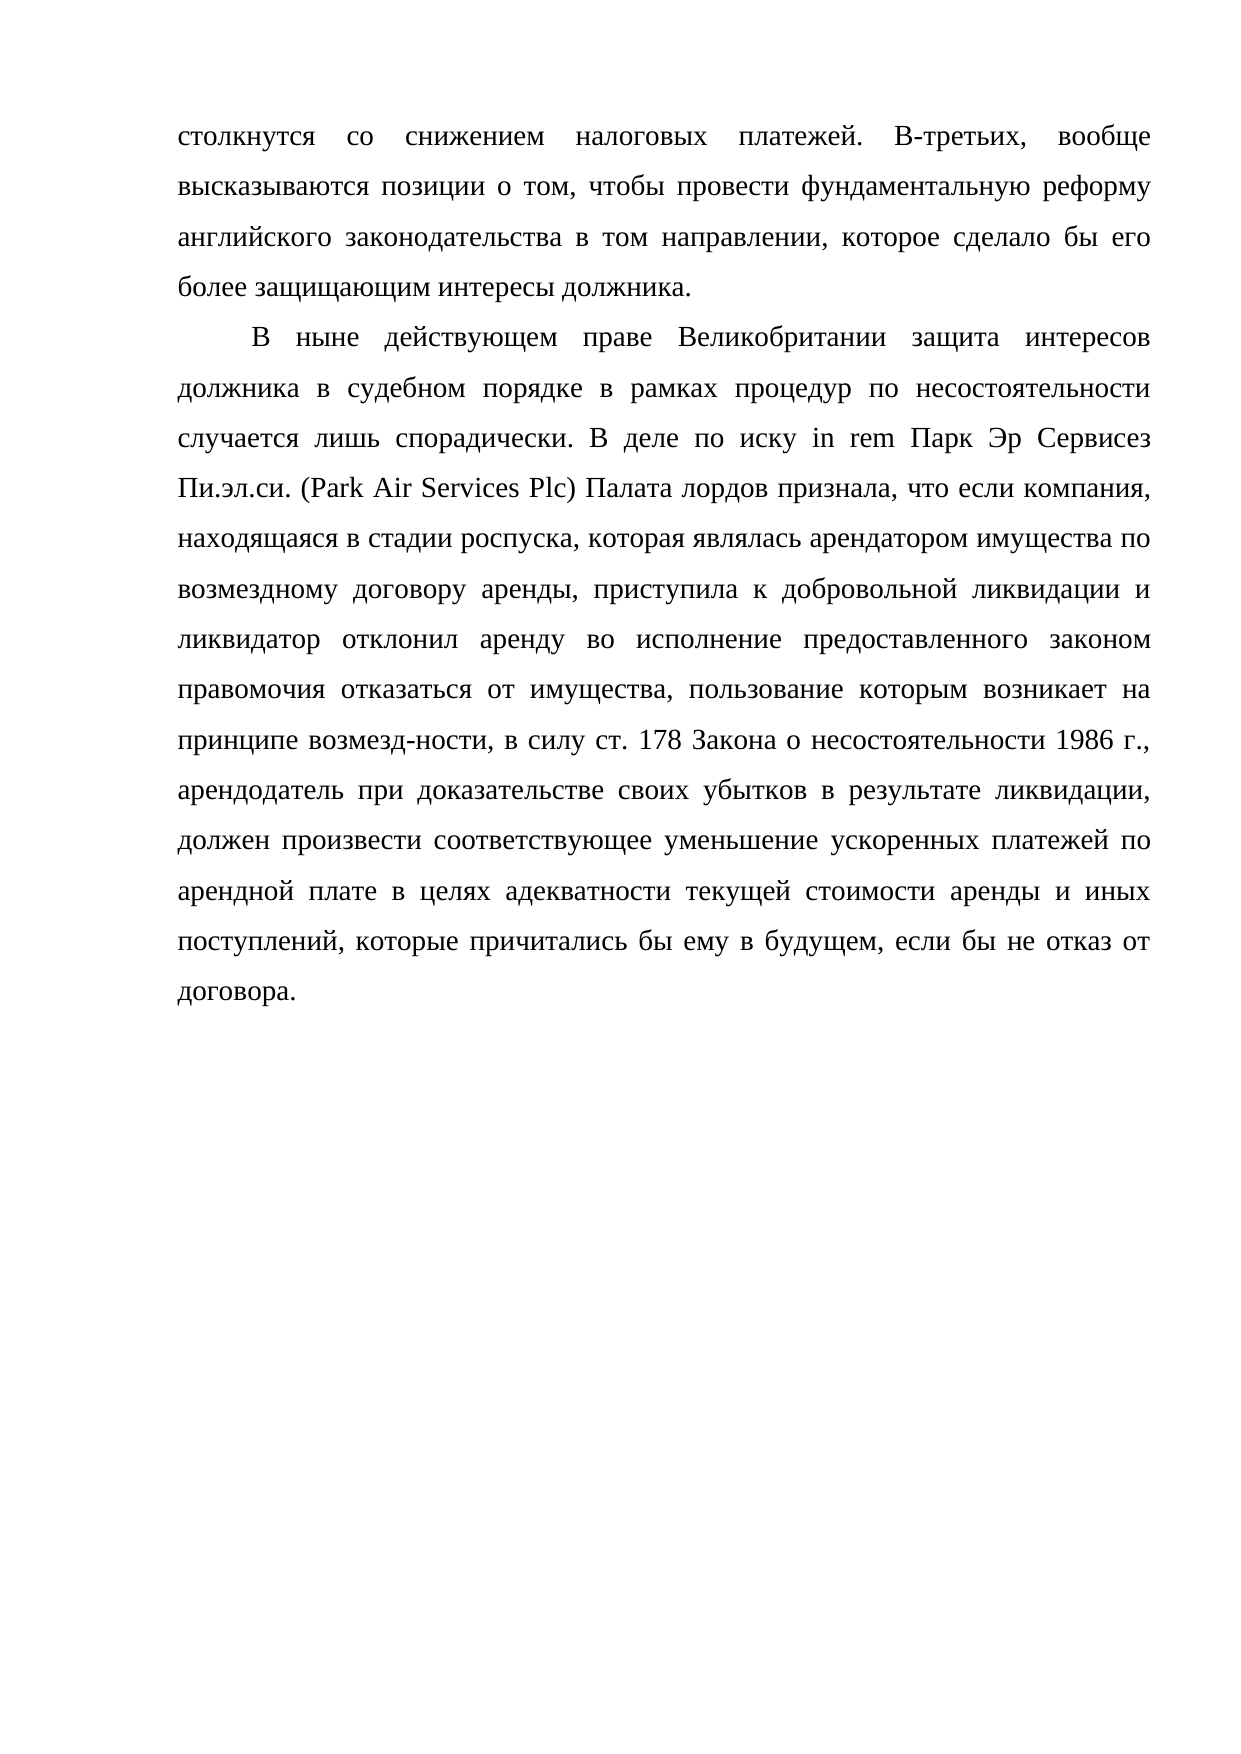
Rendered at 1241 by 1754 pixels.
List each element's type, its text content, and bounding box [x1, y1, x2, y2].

text В ныне действующем праве Великобритании защита интересов должника в судебном порядке в рамках процедур по несостоятельности случается лишь спорадически. В деле по иску in rem Парк Эр Сервисез Пи.эл.си. (Park Air Services Plc) Палата лордов признала, что если компания, находящаяся в стадии роспуска, которая являлась арендатором имущества по возмездному договору аренды, приступила к добровольной ликвидации и ликвидатор отклонил аренду во исполнение предоставленного законом правомочия отказаться от имущества, пользование которым возникает на принципе возмезд-ности, в силу ст. 178 Закона о несостоятельности ., арендодатель при доказательстве своих убытков в результате ликвидации, должен произвести соответствующее уменьшение ускоренных платежей по арендной плате в целях адекватности текущей стоимости аренды и иных поступлений, которые причитались бы ему в будущем, если бы не отказ от договора. [177, 319, 1152, 1007]
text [177, 118, 1152, 303]
